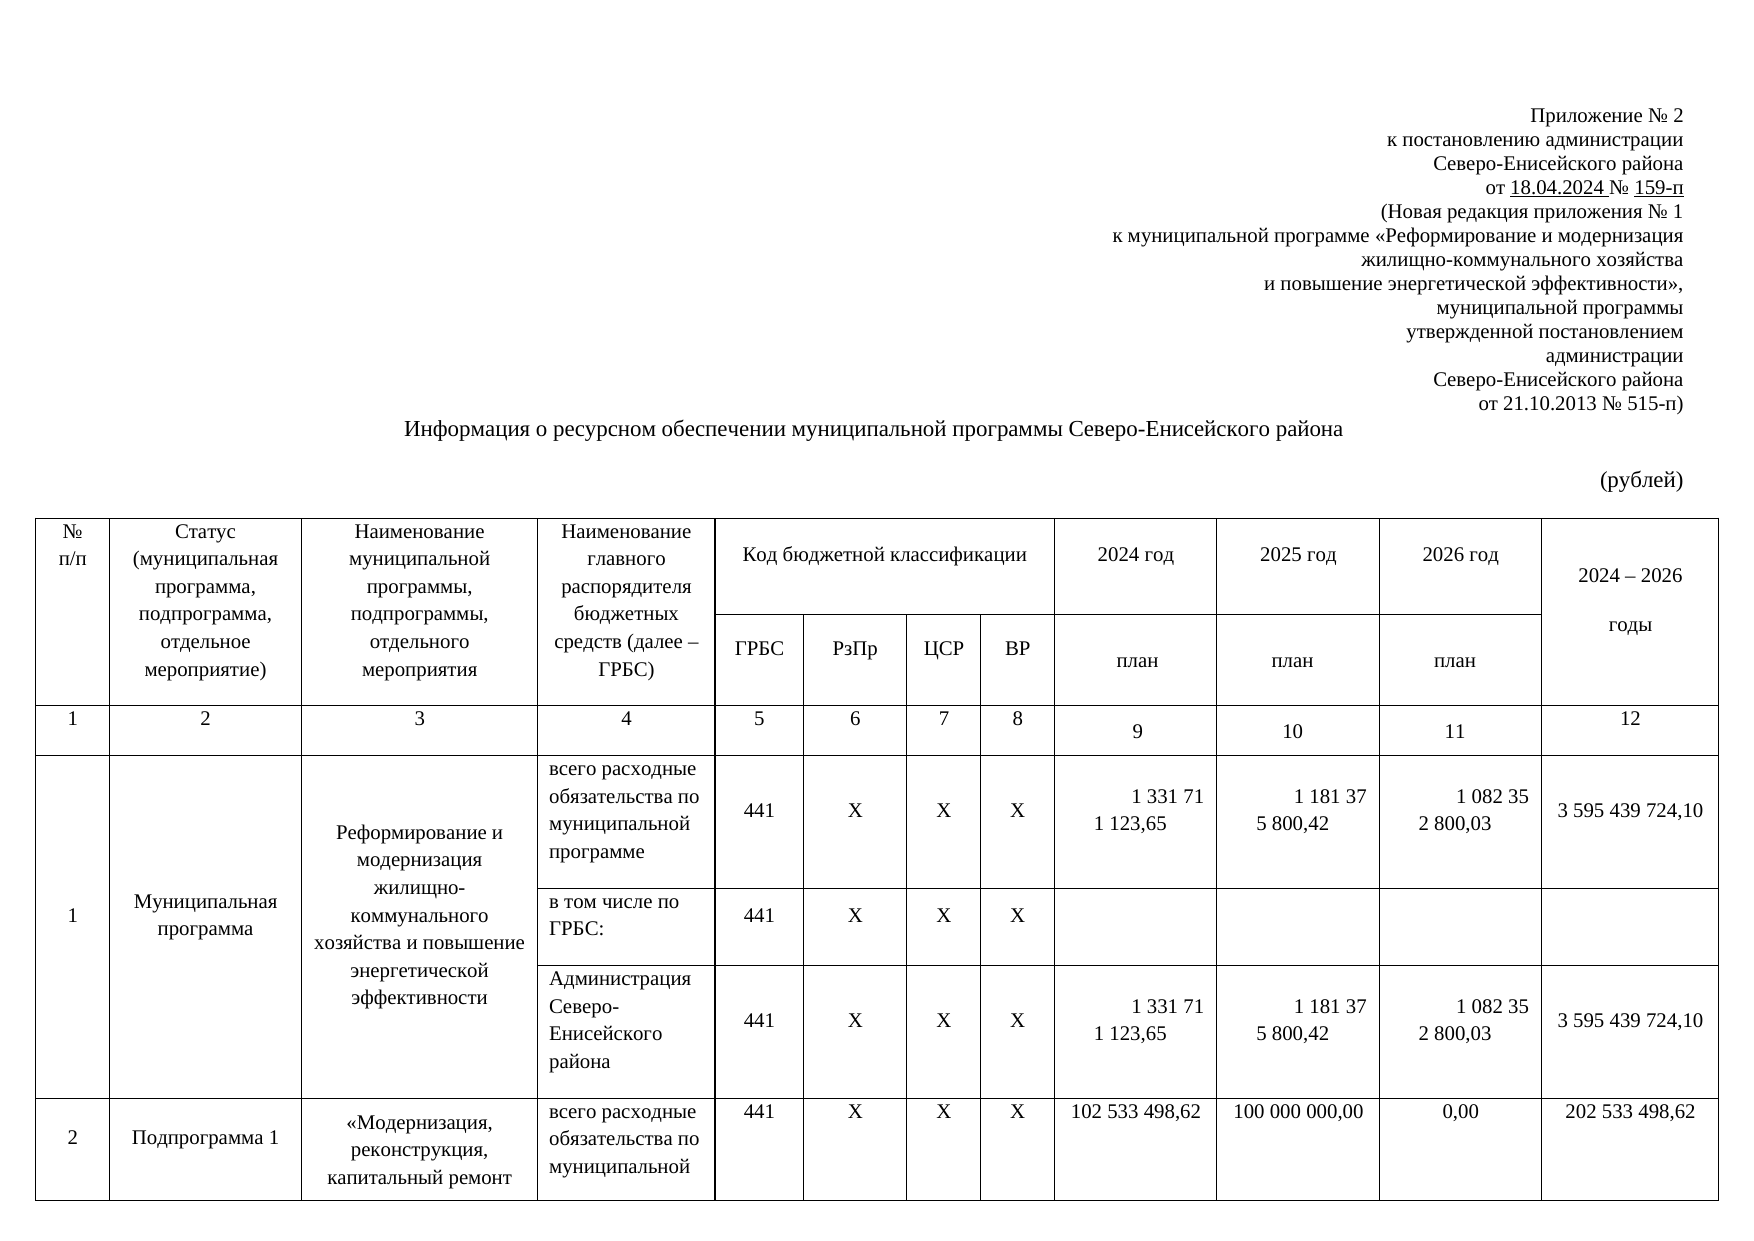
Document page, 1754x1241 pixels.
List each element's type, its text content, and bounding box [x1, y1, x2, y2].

text Северо-Енисейского района [65, 151, 1683, 175]
table_cell всего расходные обязательства по муниципальной программе [538, 1099, 714, 1200]
table_cell 3 595 439 724,10 [1542, 756, 1718, 888]
table_cell 7 [907, 706, 980, 755]
table_cell Х [907, 756, 980, 888]
table_cell 1 082 352 800,03 [1380, 966, 1541, 1098]
text (Новая редакция приложения № 1 [65, 199, 1683, 223]
table_cell 8 [981, 706, 1054, 755]
table_header 2024 год [1055, 519, 1216, 614]
table_cell Муниципальная программа [110, 756, 301, 1098]
text к постановлению администрации [65, 127, 1683, 151]
table_cell ЦСР [907, 615, 980, 705]
table_header Наименование муниципальной программы, подпрограммы, отдельного мероприятия [302, 519, 537, 705]
table_cell Реформирование и модернизация жилищно-коммунального хозяйства и повышение энергетической эффективности [302, 756, 537, 1098]
text утвержденной постановлением [65, 319, 1683, 343]
text от 21.10.2013 № 515-п) [65, 391, 1683, 415]
table_cell 10 [1217, 706, 1379, 755]
table_cell [1217, 889, 1379, 965]
table_header Код бюджетной классификации [716, 519, 1054, 614]
text Приложение № 2 [65, 103, 1683, 127]
table_cell 0,00 [1380, 1099, 1541, 1200]
table_header № п/п [36, 519, 109, 705]
text Информация о ресурсном обеспечении муниципальной программы Северо-Енисейского района [65, 415, 1683, 442]
text и повышение энергетической эффективности», [65, 271, 1683, 295]
table_header Наименование главного распорядителя бюджетных средств (далее – ГРБС) [538, 519, 714, 705]
table_cell 1 [36, 706, 109, 755]
table_cell 6 [804, 706, 906, 755]
table_cell 12 [1542, 706, 1718, 755]
table_cell 3 [302, 706, 537, 755]
table_cell Подпрограмма 1 [110, 1099, 301, 1200]
table_cell 1 181 375 800,42 [1217, 966, 1379, 1098]
text Северо-Енисейского района [65, 367, 1683, 391]
table_cell 2 [36, 1099, 109, 1200]
table_cell Х [981, 889, 1054, 965]
table_cell ВР [981, 615, 1054, 705]
table_cell Х [804, 756, 906, 888]
table_header 2026 год [1380, 519, 1541, 614]
table_cell план [1055, 615, 1216, 705]
table_cell 5 [716, 706, 803, 755]
table_cell [1380, 889, 1541, 965]
table_header 2025 год [1217, 519, 1379, 614]
table_cell Х [981, 966, 1054, 1098]
text администрации [65, 343, 1683, 367]
table_cell 9 [1055, 706, 1216, 755]
table_cell 441 [716, 966, 803, 1098]
table_cell 4 [538, 706, 714, 755]
table_cell план [1217, 615, 1379, 705]
table_cell 202 533 498,62 [1542, 1099, 1718, 1200]
table_cell 102 533 498,62 [1055, 1099, 1216, 1200]
table_cell ГРБС [716, 615, 803, 705]
table_cell Х [804, 966, 906, 1098]
text к муниципальной программе «Реформирование и модернизация [65, 223, 1683, 247]
table_cell 3 595 439 724,10 [1542, 966, 1718, 1098]
table_cell Х [907, 966, 980, 1098]
table_cell [1055, 889, 1216, 965]
table_cell 100 000 000,00 [1217, 1099, 1379, 1200]
table_cell план [1380, 615, 1541, 705]
table_cell всего расходные обязательства по муниципальной программе [538, 756, 714, 888]
table_cell Х [804, 889, 906, 965]
text муниципальной программы [65, 295, 1683, 319]
table_cell 1 331 711 123,65 [1055, 966, 1216, 1098]
table_cell 1 181 375 800,42 [1217, 756, 1379, 888]
table_cell Администрация Северо-Енисейского района [538, 966, 714, 1098]
table_cell 2 [110, 706, 301, 755]
table_cell Х [804, 1099, 906, 1200]
text (рублей) [65, 466, 1683, 493]
table_cell 441 [716, 1099, 803, 1200]
text жилищно-коммунального хозяйства [65, 247, 1683, 271]
text от 18.04.2024 № 159-п [65, 175, 1683, 199]
table_cell 11 [1380, 706, 1541, 755]
table_cell 1 [36, 756, 109, 1098]
table_cell Х [981, 1099, 1054, 1200]
table_cell 1 082 352 800,03 [1380, 756, 1541, 888]
table_header 2024 – 2026 годы [1542, 519, 1718, 705]
table_cell 441 [716, 889, 803, 965]
table_header Статус (муниципальная программа, подпрограмма, отдельное мероприятие) [110, 519, 301, 705]
table_cell РзПр [804, 615, 906, 705]
table_cell в том числе по ГРБС: [538, 889, 714, 965]
table_cell 1 331 711 123,65 [1055, 756, 1216, 888]
table_cell Х [907, 1099, 980, 1200]
table_cell Х [981, 756, 1054, 888]
table_cell [1542, 889, 1718, 965]
table_cell Х [907, 889, 980, 965]
table_cell 441 [716, 756, 803, 888]
